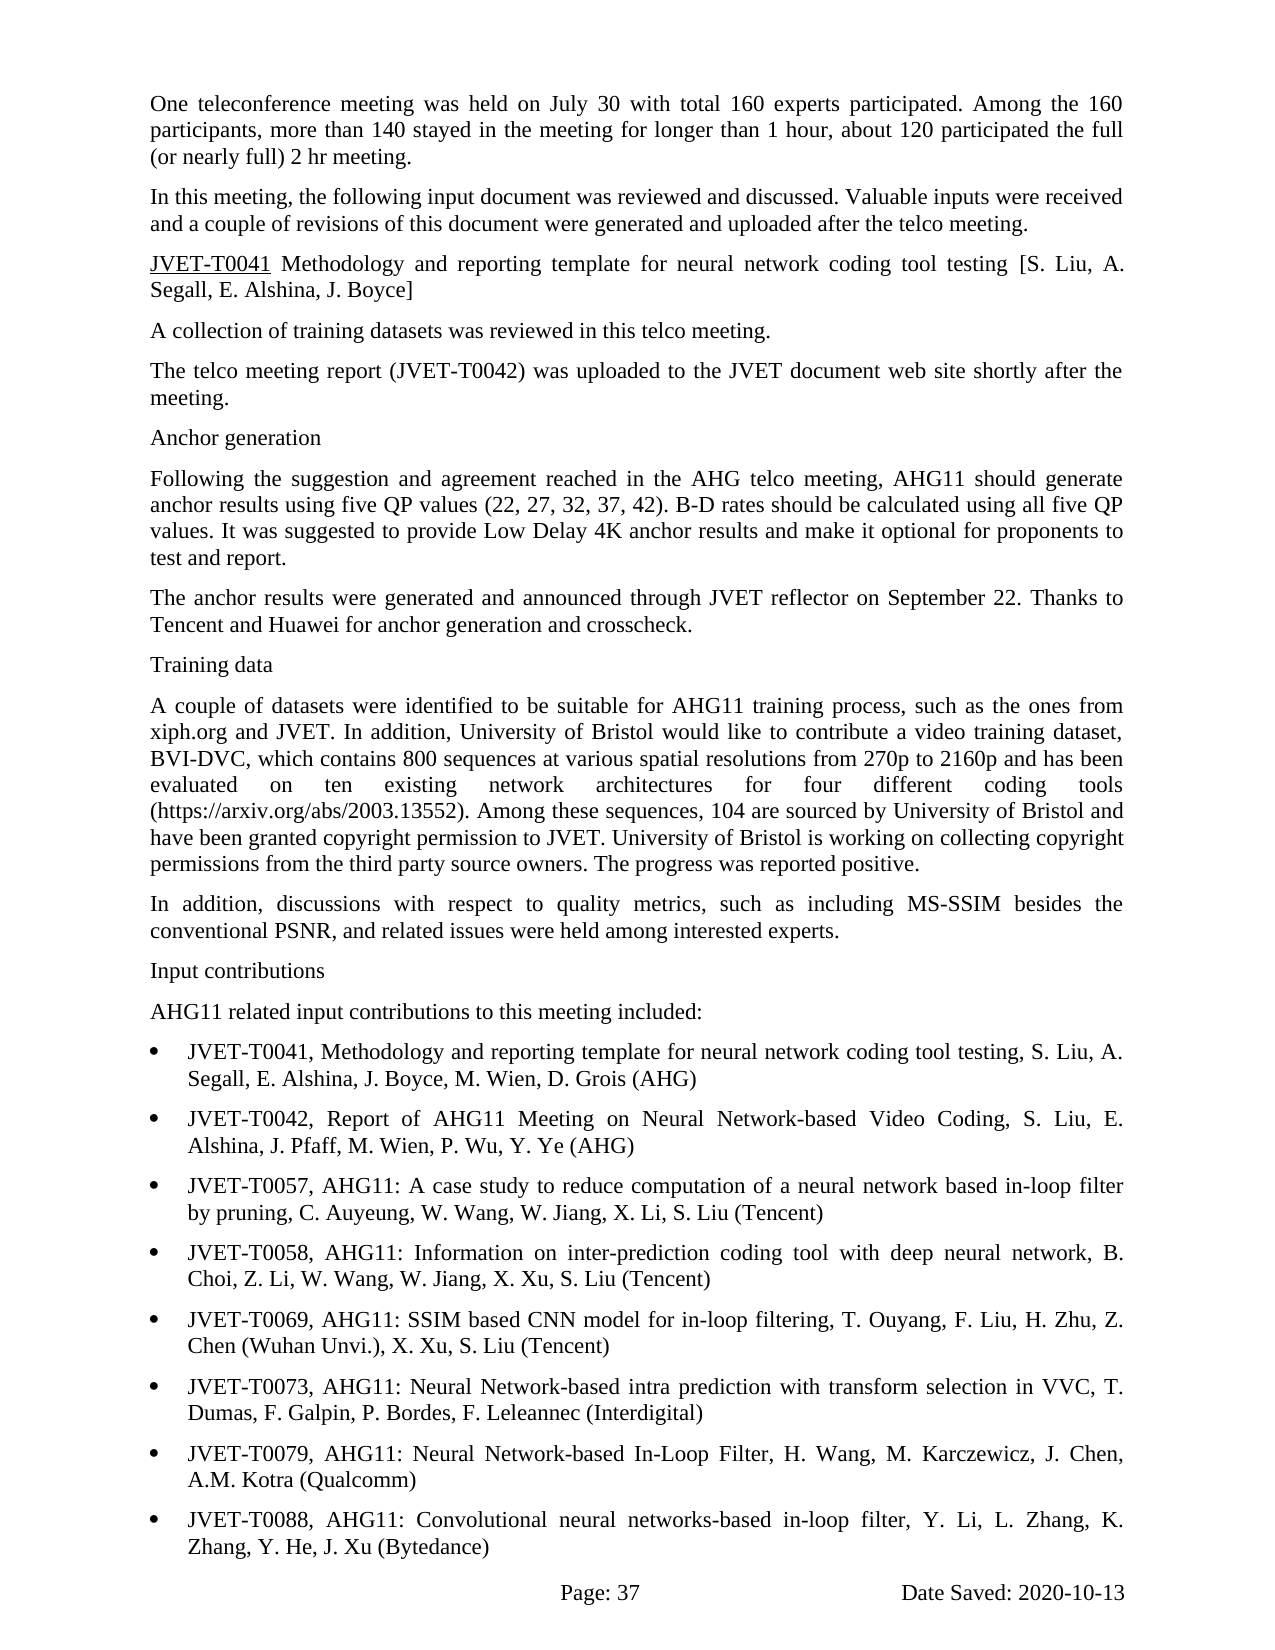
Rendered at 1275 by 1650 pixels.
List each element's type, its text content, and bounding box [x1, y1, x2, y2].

text The anchor results were generated and announced through JVET reflector on September 22. Thanks to Tencent and Huawei for anchor generation and crosscheck. [150, 584, 1125, 637]
text A collection of training datasets was reviewed in this telco meeting. [150, 317, 1125, 343]
text One teleconference meeting was held on July 30 with total 160 experts participated. Among the 160 participants, more than 140 stayed in the meeting for longer than 1 hour, about 120 participated the full (or nearly full) 2 hr meeting. [150, 90, 1125, 169]
text The telco meeting report (JVET-T0042) was uploaded to the JVET document web site shortly after the meeting. [150, 357, 1125, 410]
list JVET-T0058, AHG11: Information on inter-prediction coding tool with deep neural network, B. Choi, Z. Li, W. Wang, W. Jiang, X. Xu, S. Liu (Tencent) [150, 1239, 1125, 1292]
list JVET-T0057, AHG11: A case study to reduce computation of a neural network based in-loop filter by pruning, C. Auyeung, W. Wang, W. Jiang, X. Li, S. Liu (Tencent) [150, 1172, 1125, 1225]
list JVET-T0088, AHG11: Convolutional neural networks-based in-loop filter, Y. Li, L. Zhang, K. Zhang, Y. He, J. Xu (Bytedance) [150, 1507, 1125, 1559]
text A couple of datasets were identified to be suitable for AHG11 training process, such as the ones from xiph.org and JVET. In addition, University of Bristol would like to contribute a video training dataset, BVI-DVC, which contains 800 sequences at various spatial resolutions from 270p to 2160p and has been evaluated on ten existing network architectures for four different coding tools (https://arxiv.org/abs/2003.13552). Among these sequences, 104 are sourced by University of Bristol and have been granted copyright permission to JVET. University of Bristol is working on collecting copyright permissions from the third party source owners. The progress was reported positive. [150, 692, 1125, 876]
list JVET-T0069, AHG11: SSIM based CNN model for in-loop filtering, T. Ouyang, F. Liu, H. Zhu, Z. Chen (Wuhan Unvi.), X. Xu, S. Liu (Tencent) [150, 1306, 1125, 1359]
text In addition, discussions with respect to quality metrics, such as including MS-SSIM besides the conventional PSNR, and related issues were held among interested experts. [150, 891, 1125, 943]
list JVET-T0041, Methodology and reporting template for neural network coding tool testing, S. Liu, A. Segall, E. Alshina, J. Boyce, M. Wien, D. Grois (AHG) [150, 1038, 1125, 1091]
list JVET-T0042, Report of AHG11 Meeting on Neural Network-based Video Coding, S. Liu, E. Alshina, J. Pfaff, M. Wien, P. Wu, Y. Ye (AHG) [150, 1105, 1125, 1158]
text Training data [150, 651, 1125, 678]
list JVET-T0079, AHG11: Neural Network-based In-Loop Filter, H. Wang, M. Karczewicz, J. Chen, A.M. Kotra (Qualcomm) [150, 1440, 1125, 1492]
list JVET-T0073, AHG11: Neural Network-based intra prediction with transform selection in VVC, T. Dumas, F. Galpin, P. Bordes, F. Leleannec (Interdigital) [150, 1373, 1125, 1426]
text Following the suggestion and agreement reached in the AHG telco meeting, AHG11 should generate anchor results using five QP values (22, 27, 32, 37, 42). B-D rates should be calculated using all five QP values. It was suggested to provide Low Delay 4K anchor results and make it optional for proponents to test and report. [150, 465, 1125, 570]
text Input contributions [150, 957, 1125, 984]
text JVET-T0041 Methodology and reporting template for neural network coding tool testing [S. Liu, A. Segall, E. Alshina, J. Boyce] [150, 250, 1125, 303]
text In this meeting, the following input document was reviewed and discussed. Valuable inputs were received and a couple of revisions of this document were generated and uploaded after the telco meeting. [150, 183, 1125, 236]
text Anchor generation [150, 424, 1125, 451]
text AHG11 related input contributions to this meeting included: [150, 998, 1125, 1024]
